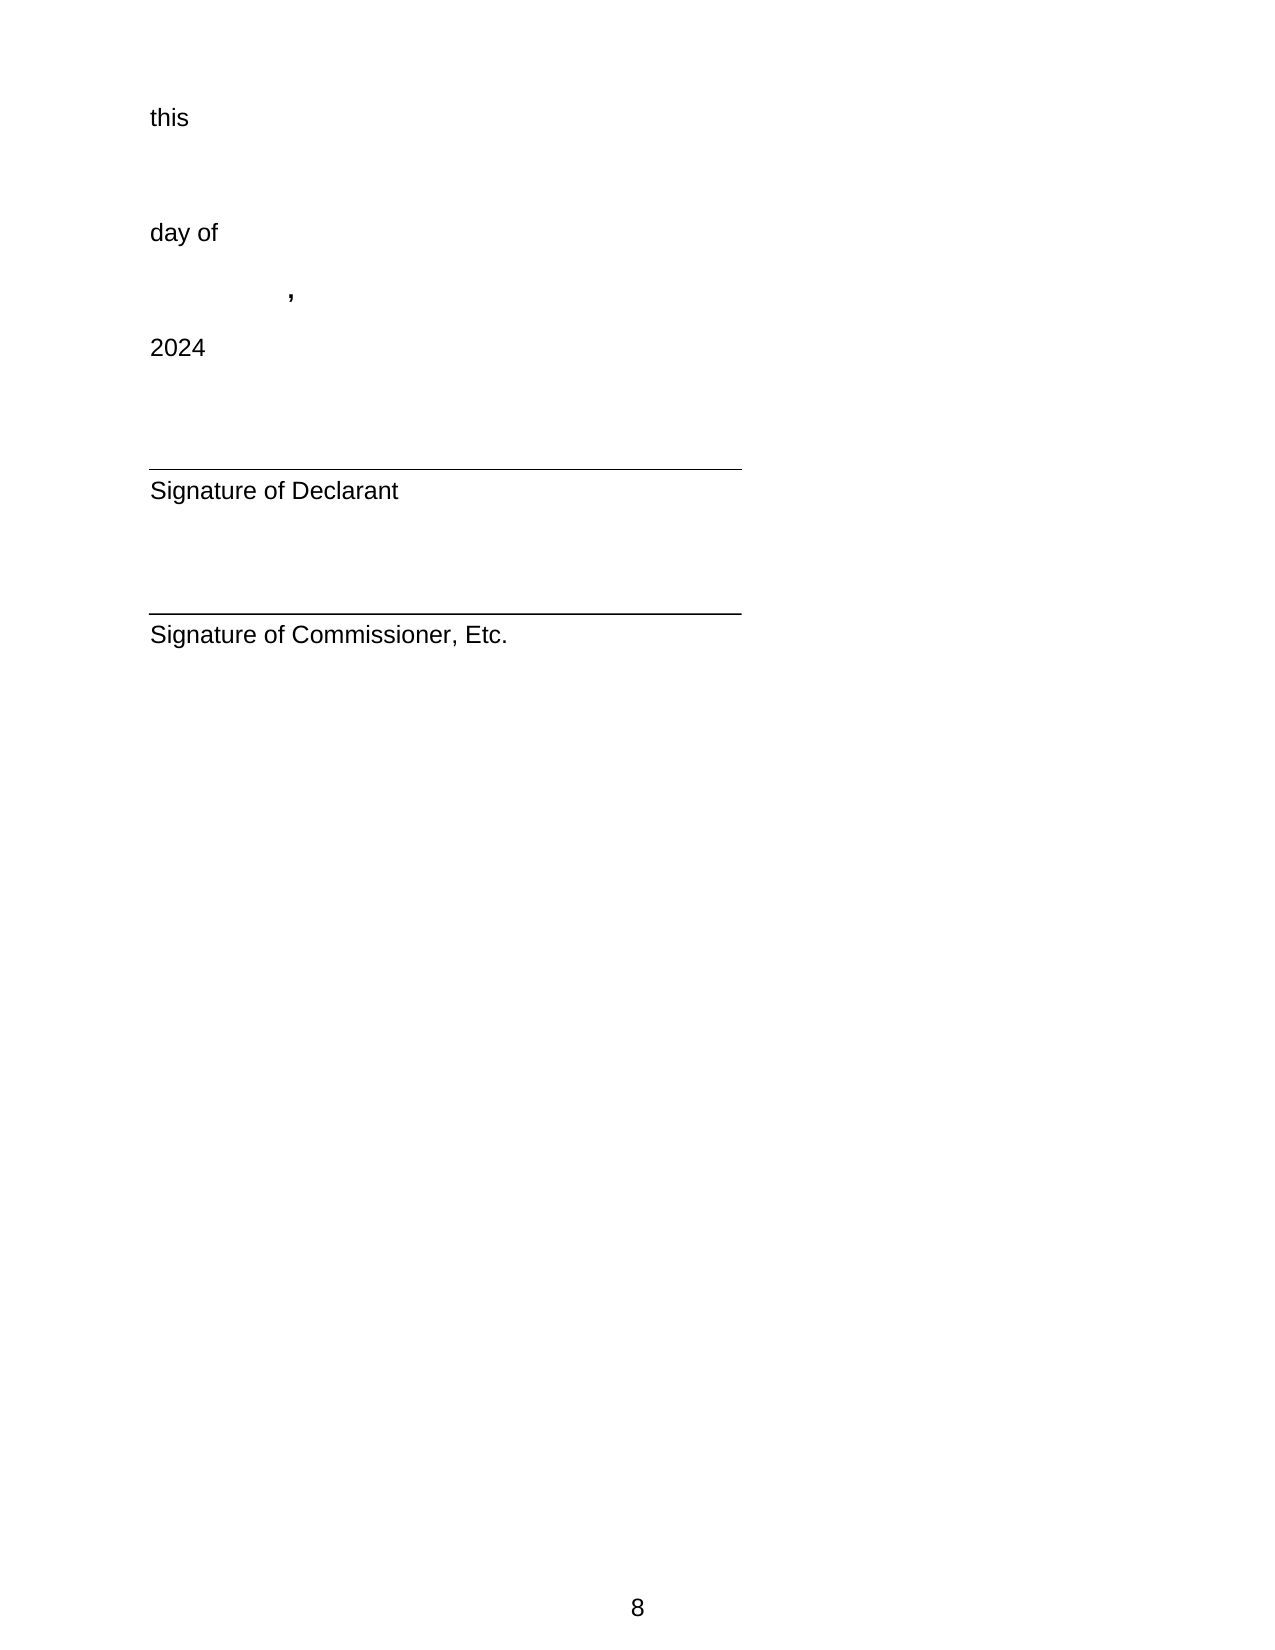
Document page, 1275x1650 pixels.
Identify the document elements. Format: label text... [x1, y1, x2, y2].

text this [150, 102, 1125, 131]
text 2024 [150, 332, 1125, 361]
text Signature of Declarant [150, 476, 1125, 505]
text , [225, 275, 1125, 304]
text Signature of Commissioner, Etc. [150, 620, 1125, 649]
text day of [150, 217, 1125, 246]
